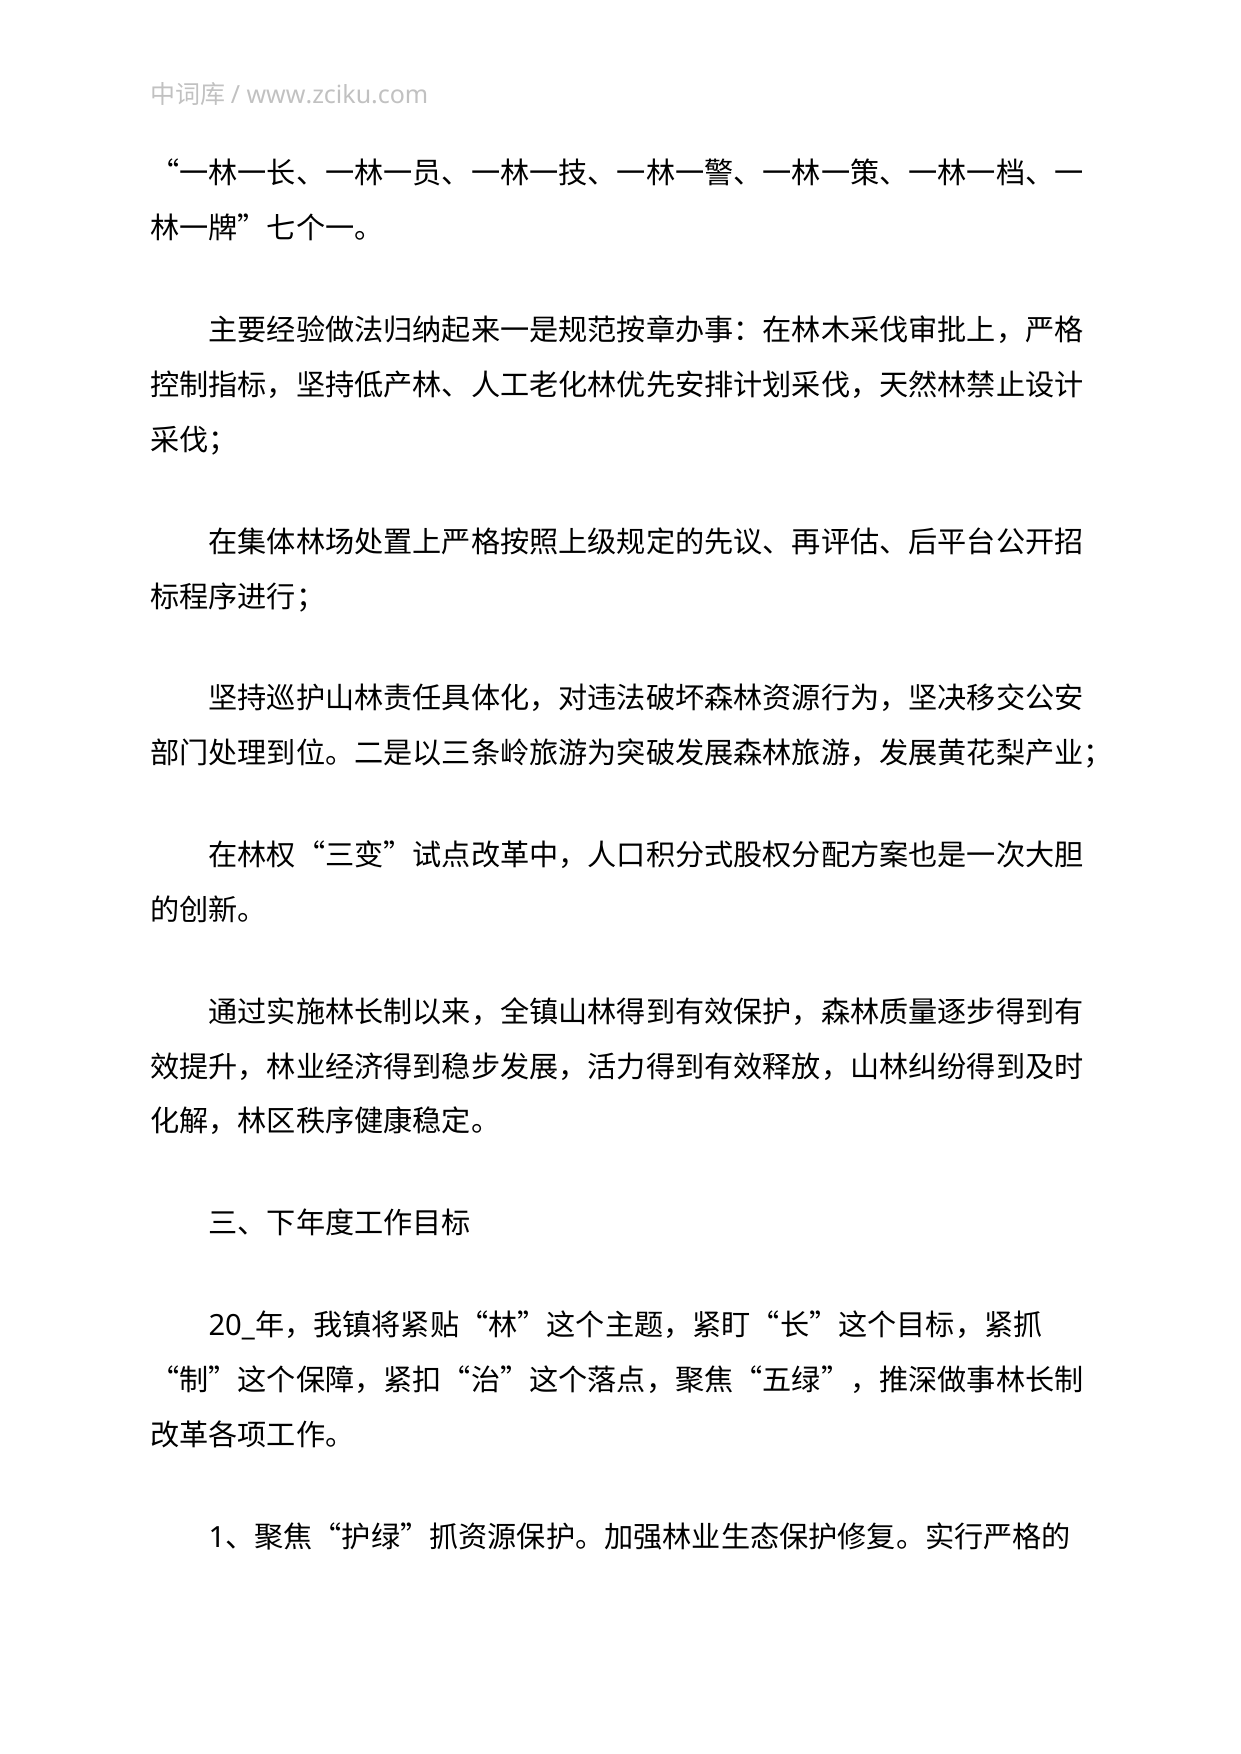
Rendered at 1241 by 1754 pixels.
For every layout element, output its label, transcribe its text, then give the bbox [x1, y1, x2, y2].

text 20_年，我镇将紧贴“林”这个主题，紧盯“长”这个目标，紧抓“制”这个保障，紧扣“治”这个落点，聚焦“五绿”，推深做事林长制改革各项工作。 [150, 1302, 1090, 1454]
text 通过实施林长制以来，全镇山林得到有效保护，森林质量逐步得到有效提升，林业经济得到稳步发展，活力得到有效释放，山林纠纷得到及时化解，林区秩序健康稳定。 [150, 988, 1090, 1140]
text 主要经验做法归纳起来一是规范按章办事：在林木采伐审批上，严格控制指标，坚持低产林、人工老化林优先安排计划采伐，天然林禁止设计采伐； [150, 307, 1090, 459]
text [150, 150, 1090, 247]
text 在集体林场处置上严格按照上级规定的先议、再评估、后平台公开招标程序进行； [150, 518, 1090, 615]
text 在林权“三变”试点改革中，人口积分式股权分配方案也是一次大胆的创新。 [150, 832, 1090, 929]
text 坚持巡护山林责任具体化，对违法破坏森林资源行为，坚决移交公安部门处理到位。二是以三条岭旅游为突破发展森林旅游，发展黄花梨产业； [150, 675, 1090, 772]
text 三、下年度工作目标 [150, 1200, 1090, 1242]
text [150, 1513, 1090, 1556]
